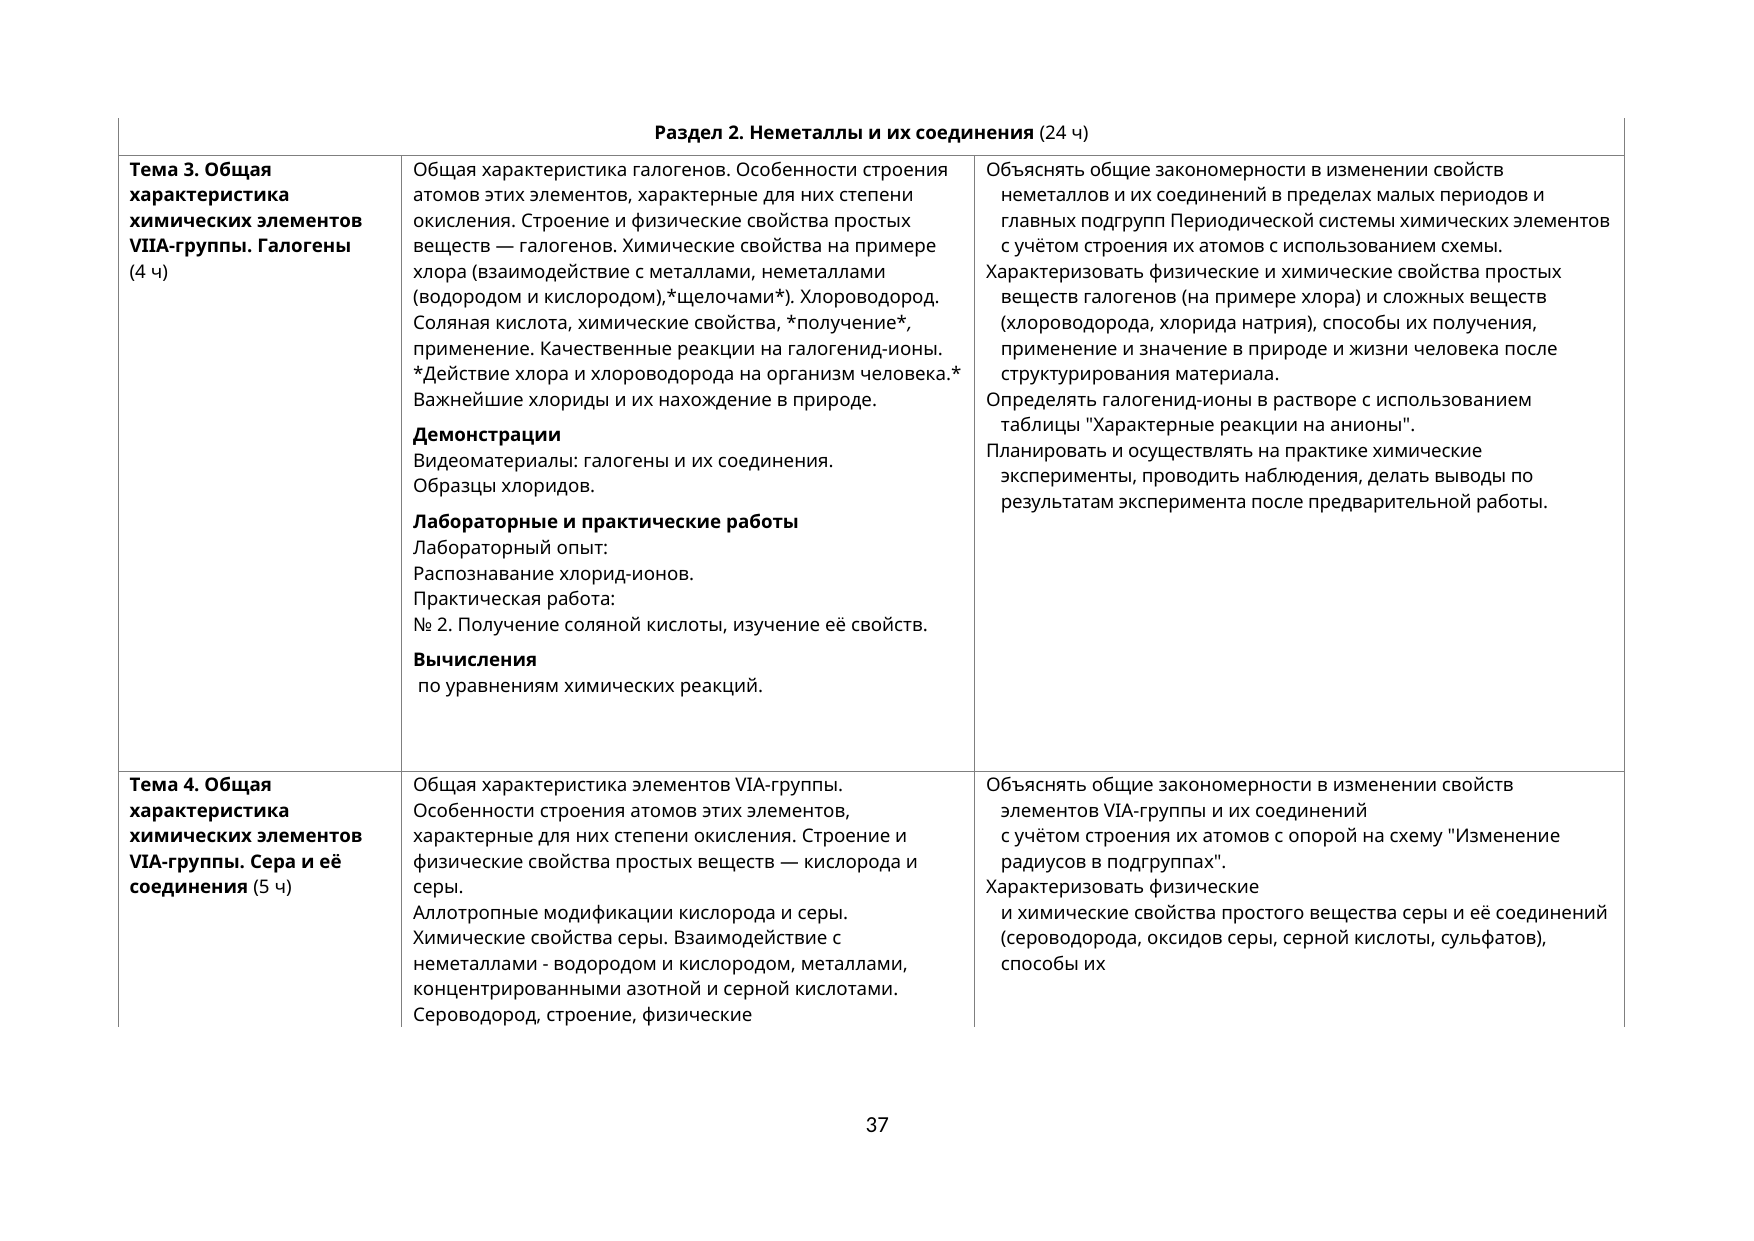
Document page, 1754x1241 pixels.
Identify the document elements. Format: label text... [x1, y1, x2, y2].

table_cell Объяснять общие закономерности в изменении свойств неметаллов и их соединений в пределах малых периодов и главных подгрупп Периодической системы химических элементов с учётом строения их атомов с использованием схемы. Характеризовать физические и химические свойства простых веществ галогенов (на примере хлора) и сложных веществ (хлороводорода, хлорида натрия), способы их получения, применение и значение в природе и жизни человека после структурирования материала. Определять галогенид-ионы в растворе с использованием таблицы "Характерные реакции на анионы". Планировать и осуществлять на практике химические эксперименты, проводить наблюдения, делать выводы по результатам эксперимента после предварительной работы. [975, 156, 1624, 771]
table_cell Раздел 2. Неметаллы и их соединения (24 ч) [119, 118, 1624, 155]
table_cell Общая характеристика элементов VIА-группы. Особенности строения атомов этих элементов, характерные для них степени окисления. Строение и физические свойства простых веществ — кислорода и серы. Аллотропные модификации кислорода и серы. Химические свойства серы. Взаимодействие с неметаллами - водородом и кислородом, металлами, концентрированными азотной и серной кислотами. Сероводород, строение, физические [402, 772, 974, 1027]
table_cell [119, 772, 401, 1027]
table_cell Объяснять общие закономерности в изменении свойств элементов VIА-группы и их соединений с учётом строения их атомов с опорой на схему "Изменение радиусов в подгруппах". Характеризовать физические и химические свойства простого вещества серы и её соединений (сероводорода, оксидов серы, серной кислоты, сульфатов), способы их [975, 772, 1624, 1027]
table_cell Тема 3. Общая характеристика химических элементов VIIА-группы. Галогены (4 ч) [119, 156, 401, 771]
table_cell Общая характеристика галогенов. Особенности строения атомов этих элементов, характерные для них степени окисления. Строение и физические свойства простых веществ — галогенов. Химические свойства на примере хлора (взаимодействие с металлами, неметаллами (водородом и кислородом),*щелочами*). Хлороводород. Соляная кислота, химические свойства, *получение*, применение. Качественные реакции на галогенид-ионы. *Действие хлора и хлороводорода на организм человека.* Важнейшие хлориды и их нахождение в природе. Демонстрации Видеоматериалы: галогены и их соединения. Образцы хлоридов. Лабораторные и практические работы Лабораторный опыт: Распознавание хлорид-ионов. Практическая работа: № 2. Получение соляной кислоты, изучение её свойств. Вычисления по уравнениям химических реакций. [402, 156, 974, 771]
